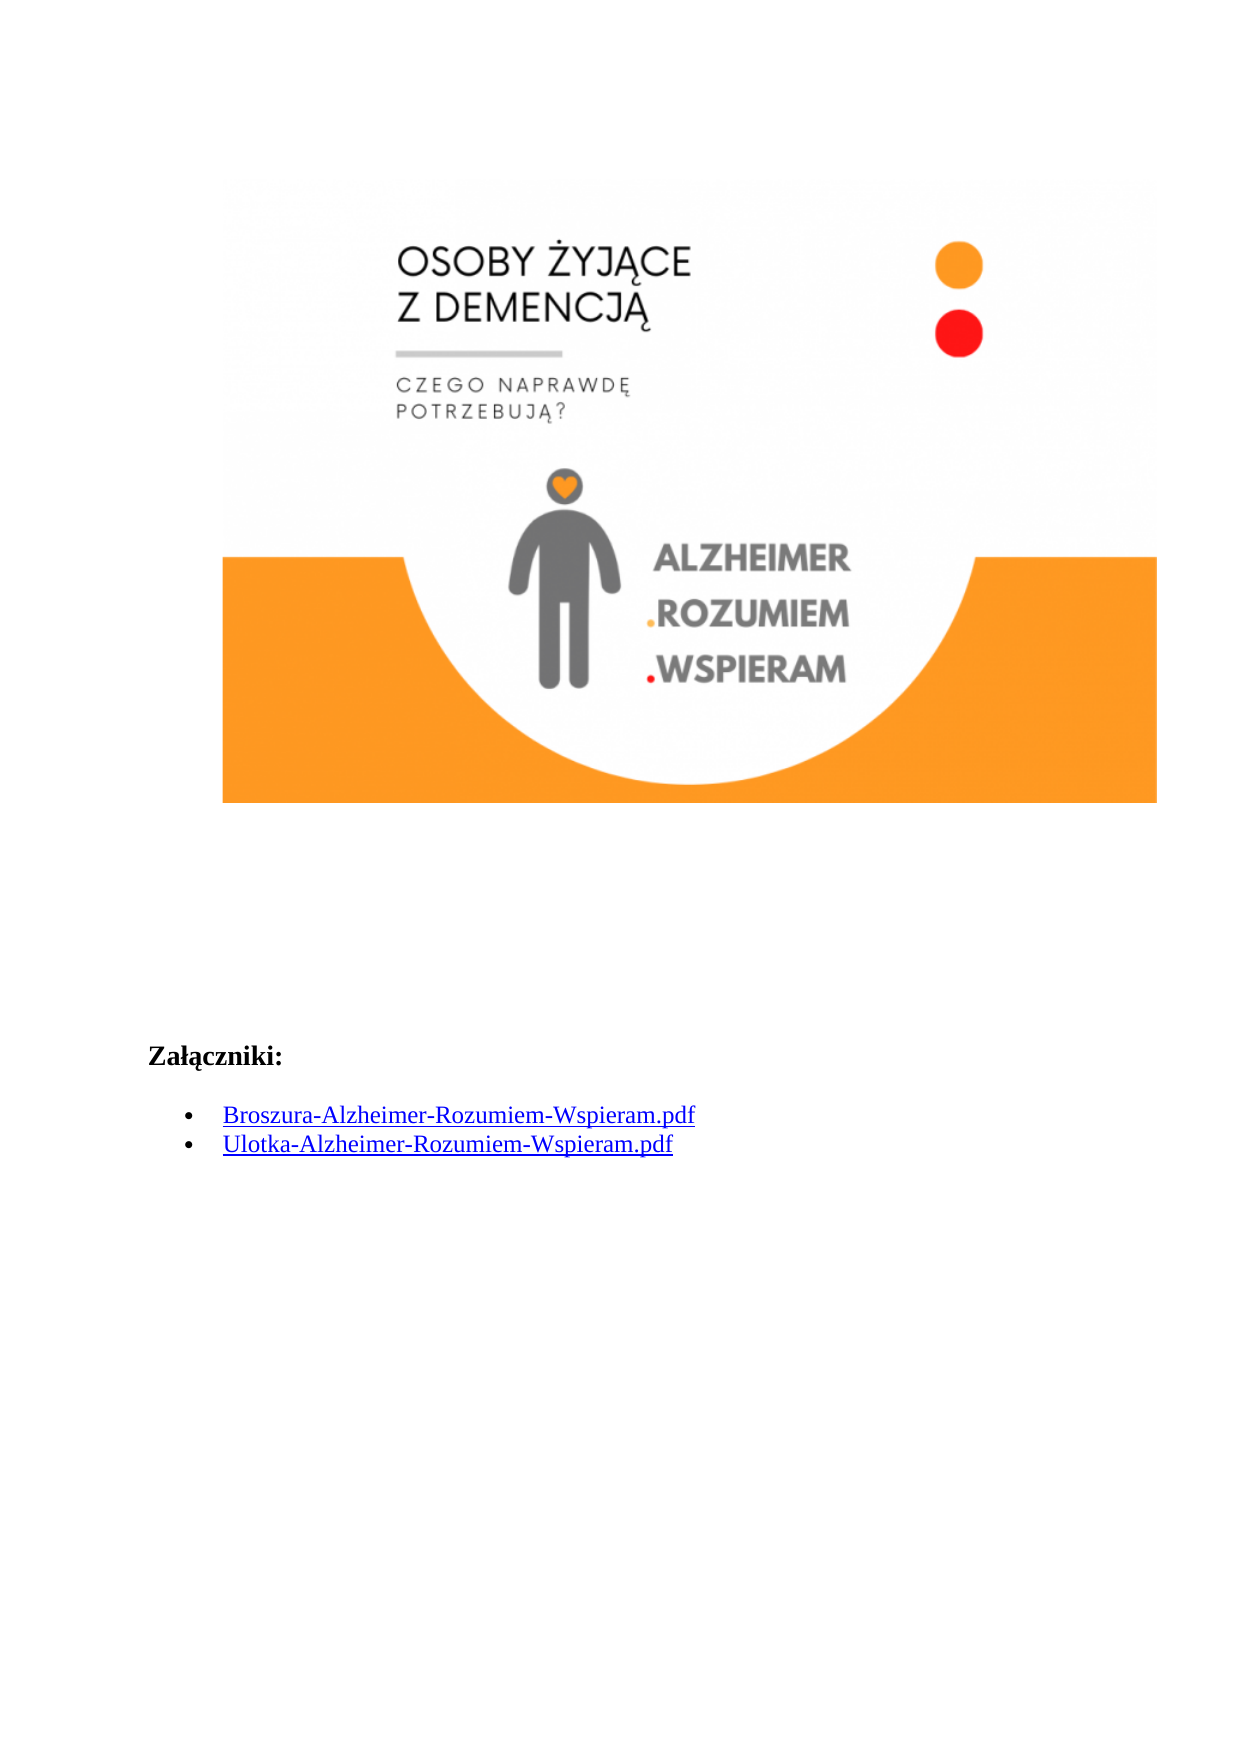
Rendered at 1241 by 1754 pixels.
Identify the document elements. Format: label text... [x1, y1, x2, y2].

list Ulotka-Alzheimer-Rozumiem-Wspieram.pdf [185, 1129, 1093, 1158]
text Załączniki: [148, 1039, 1093, 1071]
list Broszura-Alzheimer-Rozumiem-Wspieram.pdf [185, 1101, 1093, 1129]
picture [222, 179, 1157, 803]
